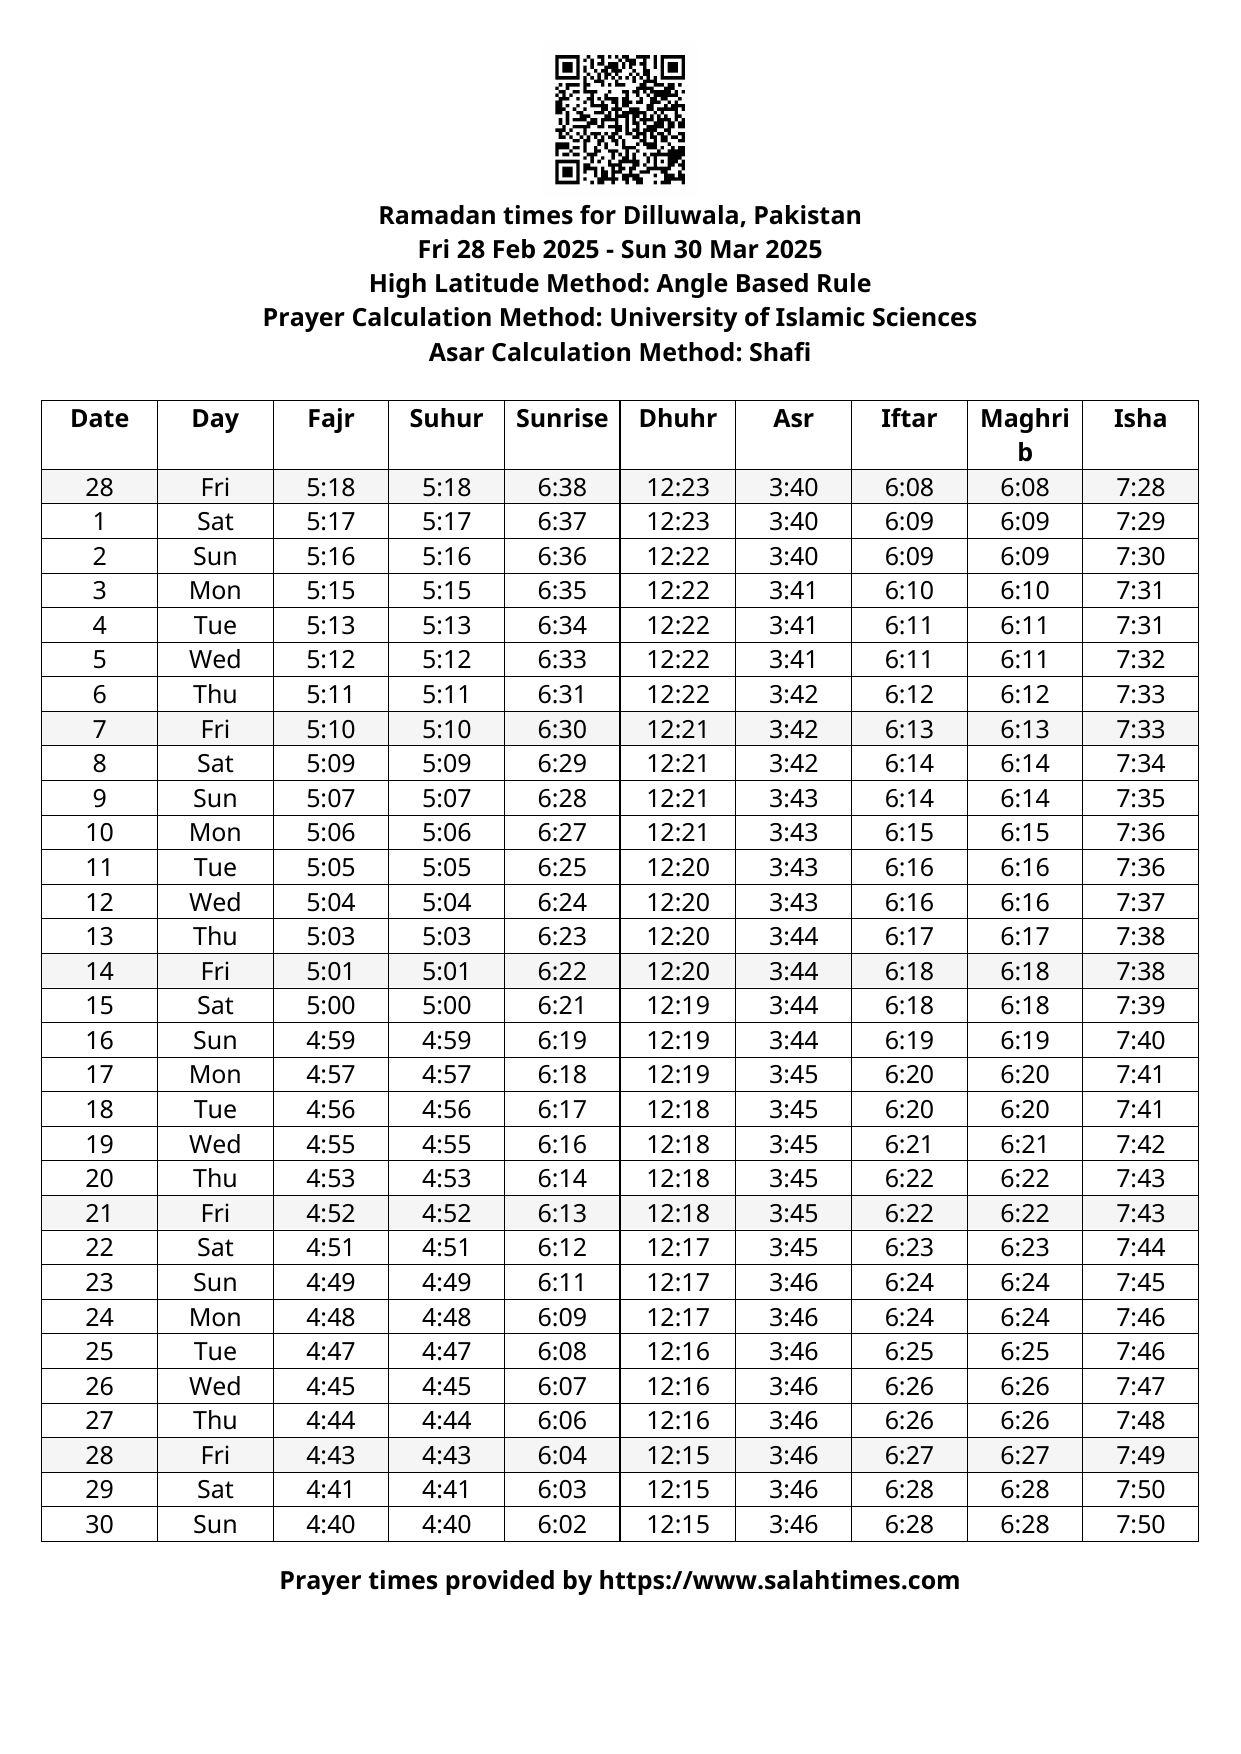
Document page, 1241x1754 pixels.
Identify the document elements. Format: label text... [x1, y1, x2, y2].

table_cell 7:33 [1083, 677, 1198, 711]
table_cell 6:11 [968, 608, 1082, 642]
table_cell 5:15 [389, 574, 504, 607]
table_cell 6:11 [852, 608, 967, 642]
table_cell 6:15 [968, 816, 1082, 849]
table_cell 6:04 [505, 1438, 619, 1472]
table_cell 30 [42, 1507, 157, 1541]
table_cell 3:45 [736, 1161, 851, 1195]
table_cell 5:17 [274, 504, 388, 538]
table_cell Thu [158, 1404, 273, 1437]
table_cell 6:27 [852, 1438, 967, 1472]
table_cell 22 [42, 1231, 157, 1264]
table_cell 6:11 [968, 643, 1082, 676]
table_cell 3:44 [736, 954, 851, 987]
table_cell 28 [42, 1438, 157, 1472]
table_cell 12:18 [621, 1092, 735, 1126]
table_cell 6:25 [968, 1334, 1082, 1368]
table_cell 3:46 [736, 1265, 851, 1299]
table_cell 6:28 [852, 1473, 967, 1506]
table_cell Wed [158, 1369, 273, 1402]
table_cell 4:49 [274, 1265, 388, 1299]
table_cell 7:50 [1083, 1473, 1198, 1506]
table_cell Wed [158, 643, 273, 676]
table_cell Mon [158, 1058, 273, 1091]
table_cell 3:44 [736, 1023, 851, 1057]
table_cell 6:23 [505, 919, 619, 953]
table_cell 5:05 [274, 850, 388, 884]
table_cell Fri [158, 1438, 273, 1472]
table_cell 4:43 [274, 1438, 388, 1472]
table_cell 6:25 [505, 850, 619, 884]
table_cell 6:09 [852, 504, 967, 538]
table_cell 7:38 [1083, 954, 1198, 987]
table_cell 2 [42, 539, 157, 572]
table_cell 5:00 [274, 989, 388, 1022]
table_cell 12:21 [621, 712, 735, 745]
table_header Suhur [389, 401, 504, 469]
text Fri 28 Feb 2025 - Sun 30 Mar 2025 [42, 232, 1198, 266]
table_cell 6:26 [968, 1404, 1082, 1437]
table_cell 4:45 [389, 1369, 504, 1402]
table_cell 7:43 [1083, 1161, 1198, 1195]
table_cell 3:42 [736, 712, 851, 745]
table_cell 6:28 [968, 1473, 1082, 1506]
table_cell 12:22 [621, 643, 735, 676]
table_cell 3:46 [736, 1369, 851, 1402]
table_cell 12:23 [621, 504, 735, 538]
table_cell 7:31 [1083, 608, 1198, 642]
table_cell 6:14 [968, 746, 1082, 780]
table_cell 5:10 [389, 712, 504, 745]
table_cell 4:41 [389, 1473, 504, 1506]
table_cell 5:12 [389, 643, 504, 676]
table_cell 6:34 [505, 608, 619, 642]
table_cell 6:14 [852, 746, 967, 780]
table_cell 27 [42, 1404, 157, 1437]
table_cell 12:15 [621, 1507, 735, 1541]
table_header Day [158, 401, 273, 469]
table_cell Tue [158, 1334, 273, 1368]
table_cell 7:34 [1083, 746, 1198, 780]
table_cell 7 [42, 712, 157, 745]
table_cell 7:47 [1083, 1369, 1198, 1402]
table_cell 12:20 [621, 885, 735, 918]
table_cell 7:33 [1083, 712, 1198, 745]
table_cell 6:08 [852, 470, 967, 503]
table_cell 21 [42, 1196, 157, 1229]
table_cell 6:12 [968, 677, 1082, 711]
table_cell Sat [158, 504, 273, 538]
table_cell 12:20 [621, 919, 735, 953]
table_cell 6:18 [852, 989, 967, 1022]
table_cell 7:29 [1083, 504, 1198, 538]
table_cell 5:16 [389, 539, 504, 572]
table_cell 6:25 [852, 1334, 967, 1368]
table_cell 28 [42, 470, 157, 503]
table_cell 5:03 [389, 919, 504, 953]
table_cell 6:22 [968, 1161, 1082, 1195]
table_cell 6:16 [852, 850, 967, 884]
table_cell Sun [158, 781, 273, 814]
table_cell 4:40 [389, 1507, 504, 1541]
table_cell 6:19 [968, 1023, 1082, 1057]
table_cell 6:22 [968, 1196, 1082, 1229]
table_cell 7:32 [1083, 643, 1198, 676]
table_cell 23 [42, 1265, 157, 1299]
table_cell 3:46 [736, 1300, 851, 1333]
table_cell 4:56 [274, 1092, 388, 1126]
table_cell 3:43 [736, 781, 851, 814]
table_cell 6:30 [505, 712, 619, 745]
table_cell 6:14 [852, 781, 967, 814]
table_cell 4:40 [274, 1507, 388, 1541]
table_cell 12:18 [621, 1127, 735, 1160]
table_cell Wed [158, 1127, 273, 1160]
table_header Sunrise [505, 401, 619, 469]
table_cell 3:41 [736, 608, 851, 642]
table_cell 5:04 [274, 885, 388, 918]
table_cell 6:38 [505, 470, 619, 503]
table_cell 12:16 [621, 1404, 735, 1437]
table_cell 6:10 [852, 574, 967, 607]
table_cell 12:22 [621, 539, 735, 572]
table_cell Sun [158, 1507, 273, 1541]
table_cell 6:26 [852, 1369, 967, 1402]
table_cell 5:11 [389, 677, 504, 711]
table_cell 12:18 [621, 1161, 735, 1195]
table_cell 6:35 [505, 574, 619, 607]
table_cell 6:12 [505, 1231, 619, 1264]
table_cell 6:13 [505, 1196, 619, 1229]
table_cell Sat [158, 1473, 273, 1506]
table_cell 24 [42, 1300, 157, 1333]
table_cell 5:04 [389, 885, 504, 918]
table_cell 3:43 [736, 816, 851, 849]
table_cell 3:46 [736, 1334, 851, 1368]
table_cell Tue [158, 1092, 273, 1126]
table_cell 6:08 [505, 1334, 619, 1368]
table_cell 6:16 [968, 885, 1082, 918]
table_cell 6:26 [852, 1404, 967, 1437]
table_cell 4:55 [389, 1127, 504, 1160]
table_cell 7:46 [1083, 1334, 1198, 1368]
table_cell 6:37 [505, 504, 619, 538]
table_cell 7:41 [1083, 1092, 1198, 1126]
table_cell 5:05 [389, 850, 504, 884]
table_cell Fri [158, 1196, 273, 1229]
table_cell 6:24 [968, 1265, 1082, 1299]
table_cell 4:49 [389, 1265, 504, 1299]
table_cell 7:36 [1083, 816, 1198, 849]
table_cell 12:21 [621, 746, 735, 780]
table_cell 7:50 [1083, 1507, 1198, 1541]
table_cell 3:40 [736, 504, 851, 538]
table_cell 4:52 [389, 1196, 504, 1229]
table_cell 6:07 [505, 1369, 619, 1402]
table_cell 6:17 [852, 919, 967, 953]
table_cell 12:20 [621, 850, 735, 884]
table_cell 10 [42, 816, 157, 849]
table_header Asr [736, 401, 851, 469]
table_cell 3:45 [736, 1196, 851, 1229]
table_cell 3:42 [736, 746, 851, 780]
table_cell 4:51 [389, 1231, 504, 1264]
table_cell 12:19 [621, 1058, 735, 1091]
table_cell 6:11 [852, 643, 967, 676]
text Ramadan times for Dilluwala, Pakistan [42, 198, 1198, 232]
table_cell 6:24 [505, 885, 619, 918]
table_cell 6:13 [968, 712, 1082, 745]
table_cell 18 [42, 1092, 157, 1126]
table_cell 14 [42, 954, 157, 987]
table_cell 6:22 [505, 954, 619, 987]
table_cell 6:18 [968, 954, 1082, 987]
table_cell 7:30 [1083, 539, 1198, 572]
table_cell 6:10 [968, 574, 1082, 607]
table_cell 3:43 [736, 885, 851, 918]
table_cell 12:22 [621, 608, 735, 642]
table_cell 7:40 [1083, 1023, 1198, 1057]
table_cell 12:19 [621, 1023, 735, 1057]
table_cell 4:57 [389, 1058, 504, 1091]
table_cell 3:46 [736, 1507, 851, 1541]
table_cell 4:43 [389, 1438, 504, 1472]
table_cell 13 [42, 919, 157, 953]
table_cell 6:20 [852, 1058, 967, 1091]
table_cell 3:44 [736, 989, 851, 1022]
text Asar Calculation Method: Shafi [42, 334, 1198, 368]
table_cell 4:47 [389, 1334, 504, 1368]
table_cell 6:28 [505, 781, 619, 814]
table_cell 7:39 [1083, 989, 1198, 1022]
table_cell 7:41 [1083, 1058, 1198, 1091]
text Prayer Calculation Method: University of Islamic Sciences [42, 300, 1198, 334]
table_cell 6:26 [968, 1369, 1082, 1402]
table_cell 6:21 [968, 1127, 1082, 1160]
table_cell 6:36 [505, 539, 619, 572]
table_cell 4:59 [274, 1023, 388, 1057]
table_cell 6:20 [852, 1092, 967, 1126]
table_cell 6:29 [505, 746, 619, 780]
table_cell 7:42 [1083, 1127, 1198, 1160]
table_cell 12:16 [621, 1369, 735, 1402]
table_cell 12:22 [621, 574, 735, 607]
table_cell 20 [42, 1161, 157, 1195]
table_cell 6:22 [852, 1161, 967, 1195]
table_cell 12:19 [621, 989, 735, 1022]
table_cell 6:17 [968, 919, 1082, 953]
table_cell 5 [42, 643, 157, 676]
table_cell 9 [42, 781, 157, 814]
table_cell 12:21 [621, 781, 735, 814]
table_cell 5:07 [389, 781, 504, 814]
table_cell 7:38 [1083, 919, 1198, 953]
table_cell 5:15 [274, 574, 388, 607]
table_cell 6:18 [505, 1058, 619, 1091]
table_cell Wed [158, 885, 273, 918]
table_cell Sat [158, 989, 273, 1022]
table_cell 6:24 [852, 1265, 967, 1299]
table_cell 19 [42, 1127, 157, 1160]
table_cell 12:18 [621, 1196, 735, 1229]
table_cell 6:08 [968, 470, 1082, 503]
table_cell 4:56 [389, 1092, 504, 1126]
table_cell 6:24 [852, 1300, 967, 1333]
table_cell 3:43 [736, 850, 851, 884]
table_cell 5:01 [389, 954, 504, 987]
table_cell 6:33 [505, 643, 619, 676]
table_cell 3:46 [736, 1473, 851, 1506]
table_cell 6:20 [968, 1058, 1082, 1091]
table_cell 6:21 [505, 989, 619, 1022]
table_cell Mon [158, 1300, 273, 1333]
table_cell 6:27 [968, 1438, 1082, 1472]
table_cell 6:28 [968, 1507, 1082, 1541]
table_cell 5:03 [274, 919, 388, 953]
text High Latitude Method: Angle Based Rule [42, 266, 1198, 300]
table_cell 5:09 [274, 746, 388, 780]
table_cell 11 [42, 850, 157, 884]
table_cell Mon [158, 816, 273, 849]
table_cell Thu [158, 1161, 273, 1195]
table_cell 6:24 [968, 1300, 1082, 1333]
table_cell 5:12 [274, 643, 388, 676]
table_cell 12:16 [621, 1334, 735, 1368]
table_cell Sun [158, 1023, 273, 1057]
table_cell 4:51 [274, 1231, 388, 1264]
table_cell 5:06 [389, 816, 504, 849]
table_cell Mon [158, 574, 273, 607]
table_cell 4:53 [389, 1161, 504, 1195]
table_cell 5:17 [389, 504, 504, 538]
table_cell 12 [42, 885, 157, 918]
table_cell 4:41 [274, 1473, 388, 1506]
table_cell 5:06 [274, 816, 388, 849]
table_header Maghrib [968, 401, 1082, 469]
table_cell 17 [42, 1058, 157, 1091]
table_header Date [42, 401, 157, 469]
table_cell 15 [42, 989, 157, 1022]
table_cell 7:28 [1083, 470, 1198, 503]
table_cell 6:16 [968, 850, 1082, 884]
table_cell 5:10 [274, 712, 388, 745]
table_cell 3:46 [736, 1438, 851, 1472]
table_cell 6:16 [852, 885, 967, 918]
table_cell 5:00 [389, 989, 504, 1022]
table_cell 6:20 [968, 1092, 1082, 1126]
table_cell 5:16 [274, 539, 388, 572]
table_cell Sun [158, 539, 273, 572]
table_cell 16 [42, 1023, 157, 1057]
table_cell Sat [158, 1231, 273, 1264]
table_cell 12:21 [621, 816, 735, 849]
table_header Fajr [274, 401, 388, 469]
table_cell 6 [42, 677, 157, 711]
table_cell 3:46 [736, 1404, 851, 1437]
table_cell 6:14 [968, 781, 1082, 814]
table_cell 6:22 [852, 1196, 967, 1229]
table_cell 3:44 [736, 919, 851, 953]
table_cell 7:36 [1083, 850, 1198, 884]
table_cell 4:59 [389, 1023, 504, 1057]
table_cell 4:44 [274, 1404, 388, 1437]
table_cell 7:43 [1083, 1196, 1198, 1229]
table_header Iftar [852, 401, 967, 469]
table_cell 4:44 [389, 1404, 504, 1437]
table_cell 6:17 [505, 1092, 619, 1126]
table_cell 12:23 [621, 470, 735, 503]
table_cell Sun [158, 1265, 273, 1299]
table_cell 7:37 [1083, 885, 1198, 918]
table_cell 4:47 [274, 1334, 388, 1368]
table_cell 6:06 [505, 1404, 619, 1437]
table_cell 6:27 [505, 816, 619, 849]
table_cell Tue [158, 850, 273, 884]
table_cell 7:48 [1083, 1404, 1198, 1437]
table_cell 6:09 [968, 539, 1082, 572]
table_cell 12:15 [621, 1473, 735, 1506]
table_cell 6:03 [505, 1473, 619, 1506]
table_cell 3:45 [736, 1092, 851, 1126]
table_cell 5:01 [274, 954, 388, 987]
table_cell 6:23 [968, 1231, 1082, 1264]
table_cell 3 [42, 574, 157, 607]
table_cell 12:15 [621, 1438, 735, 1472]
table_cell 12:17 [621, 1265, 735, 1299]
table_cell 6:09 [852, 539, 967, 572]
table_header Dhuhr [621, 401, 735, 469]
table_cell Tue [158, 608, 273, 642]
table_cell 7:49 [1083, 1438, 1198, 1472]
table_cell Fri [158, 470, 273, 503]
table_cell 12:22 [621, 677, 735, 711]
table_cell 3:41 [736, 643, 851, 676]
table_cell 6:19 [505, 1023, 619, 1057]
table_cell 7:46 [1083, 1300, 1198, 1333]
table_cell 6:18 [968, 989, 1082, 1022]
table_cell Thu [158, 919, 273, 953]
table_cell 5:13 [274, 608, 388, 642]
table_cell 4:48 [274, 1300, 388, 1333]
table_header Isha [1083, 401, 1198, 469]
table_cell 6:23 [852, 1231, 967, 1264]
table_cell 6:16 [505, 1127, 619, 1160]
table_cell 6:13 [852, 712, 967, 745]
table_cell 6:09 [505, 1300, 619, 1333]
table_cell 7:35 [1083, 781, 1198, 814]
table_cell 4:45 [274, 1369, 388, 1402]
table_cell 6:12 [852, 677, 967, 711]
table_cell Thu [158, 677, 273, 711]
table_cell 3:42 [736, 677, 851, 711]
table_cell 4:55 [274, 1127, 388, 1160]
table_cell 6:28 [852, 1507, 967, 1541]
table_cell 7:44 [1083, 1231, 1198, 1264]
table_cell 12:17 [621, 1231, 735, 1264]
table_cell 6:11 [505, 1265, 619, 1299]
table_cell 4:48 [389, 1300, 504, 1333]
table_cell 5:18 [389, 470, 504, 503]
table_cell 7:31 [1083, 574, 1198, 607]
table_cell 6:15 [852, 816, 967, 849]
table_cell 1 [42, 504, 157, 538]
table_cell 6:14 [505, 1161, 619, 1195]
table_cell 4:53 [274, 1161, 388, 1195]
table_cell 12:17 [621, 1300, 735, 1333]
table_cell 4:52 [274, 1196, 388, 1229]
table_cell 3:40 [736, 470, 851, 503]
table_cell 5:18 [274, 470, 388, 503]
table_cell 3:45 [736, 1058, 851, 1091]
table_cell 26 [42, 1369, 157, 1402]
table_cell 8 [42, 746, 157, 780]
table_cell 3:45 [736, 1127, 851, 1160]
table_cell 3:45 [736, 1231, 851, 1264]
table_cell 7:45 [1083, 1265, 1198, 1299]
picture [542, 41, 699, 198]
table_cell 5:11 [274, 677, 388, 711]
table_cell 5:13 [389, 608, 504, 642]
table_cell 12:20 [621, 954, 735, 987]
table_cell 4 [42, 608, 157, 642]
table_cell 3:40 [736, 539, 851, 572]
table_cell 6:19 [852, 1023, 967, 1057]
table_cell 6:21 [852, 1127, 967, 1160]
table_cell 5:07 [274, 781, 388, 814]
table_cell 6:31 [505, 677, 619, 711]
table_cell 3:41 [736, 574, 851, 607]
text Prayer times provided by https://www.salahtimes.com [42, 1563, 1198, 1597]
table_cell Sat [158, 746, 273, 780]
table_cell Fri [158, 712, 273, 745]
table_cell 6:09 [968, 504, 1082, 538]
table_cell 4:57 [274, 1058, 388, 1091]
table_cell 6:02 [505, 1507, 619, 1541]
table_cell 25 [42, 1334, 157, 1368]
table_cell 5:09 [389, 746, 504, 780]
table_cell 29 [42, 1473, 157, 1506]
table_cell Fri [158, 954, 273, 987]
table_cell 6:18 [852, 954, 967, 987]
